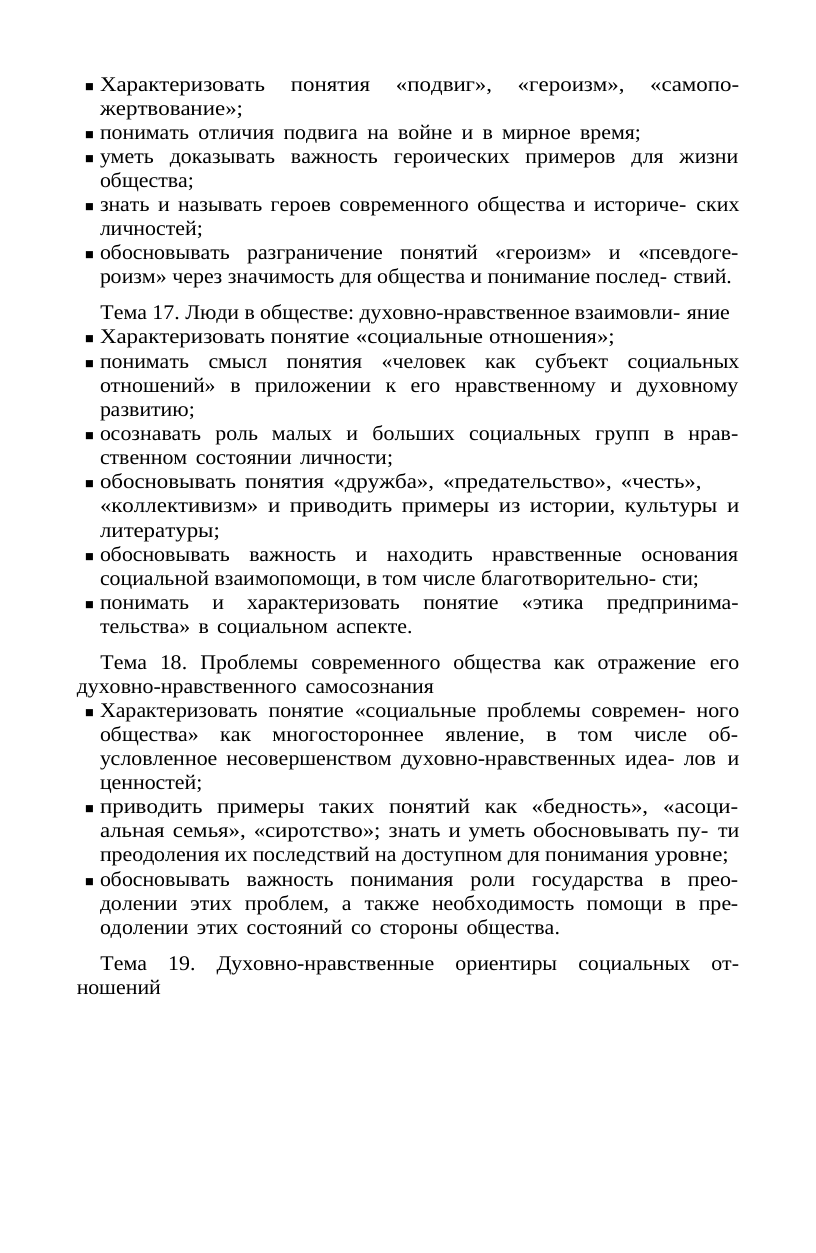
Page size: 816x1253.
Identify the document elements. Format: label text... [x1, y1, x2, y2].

list обосновывать понятия «дружба», «предательство», «честь», [85, 469, 751, 493]
text Тема 19. Духовно-нравственные ориентиры социальных от- ношений [77, 951, 739, 999]
text Тема 17. Люди в обществе: духовно-нравственное взаимовли- яние [77, 300, 739, 324]
list понимать и характеризовать понятие «этика предпринима- тельства» в социальном аспекте. [85, 590, 739, 638]
list уметь доказывать важность героических примеров для жизни общества; [85, 144, 739, 192]
list знать и называть героев современного общества и историче- ских личностей; [85, 192, 739, 240]
list обосновывать важность и находить нравственные основания социальной взаимопомощи, в том числе благотворительно- сти; [85, 542, 739, 590]
list понимать смысл понятия «человек как субъект социальных отношений» в приложении к его нравственному и духовному развитию; [85, 349, 739, 421]
text «коллективизм» и приводить примеры из истории, культуры и литературы; [100, 493, 739, 542]
list приводить примеры таких понятий как «бедность», «асоци- альная семья», «сиротство»; знать и уметь обосновывать пу- ти преодоления их последствий на доступном для понимания уровне; [85, 794, 739, 866]
list обосновывать разграничение понятий «героизм» и «псевдоге- роизм» через значимость для общества и понимание послед- ствий. [85, 240, 739, 288]
list понимать отличия подвига на войне и в мирное время; [85, 119, 751, 144]
list Характеризовать понятия «подвиг», «героизм», «самопо- жертвование»; [85, 71, 739, 119]
list Характеризовать понятие «социальные проблемы современ- ного общества» как многостороннее явление, в том числе об- условленное несовершенством духовно-нравственных идеа- лов и ценностей; [85, 698, 739, 794]
list Характеризовать понятие «социальные отношения»; [85, 324, 751, 348]
text Тема 18. Проблемы современного общества как отражение его духовно-нравственного самосознания [77, 650, 739, 698]
list осознавать роль малых и больших социальных групп в нрав- ственном состоянии личности; [85, 421, 739, 469]
list обосновывать важность понимания роли государства в прео- долении этих проблем, а также необходимость помощи в пре- одолении этих состояний со стороны общества. [85, 866, 739, 939]
